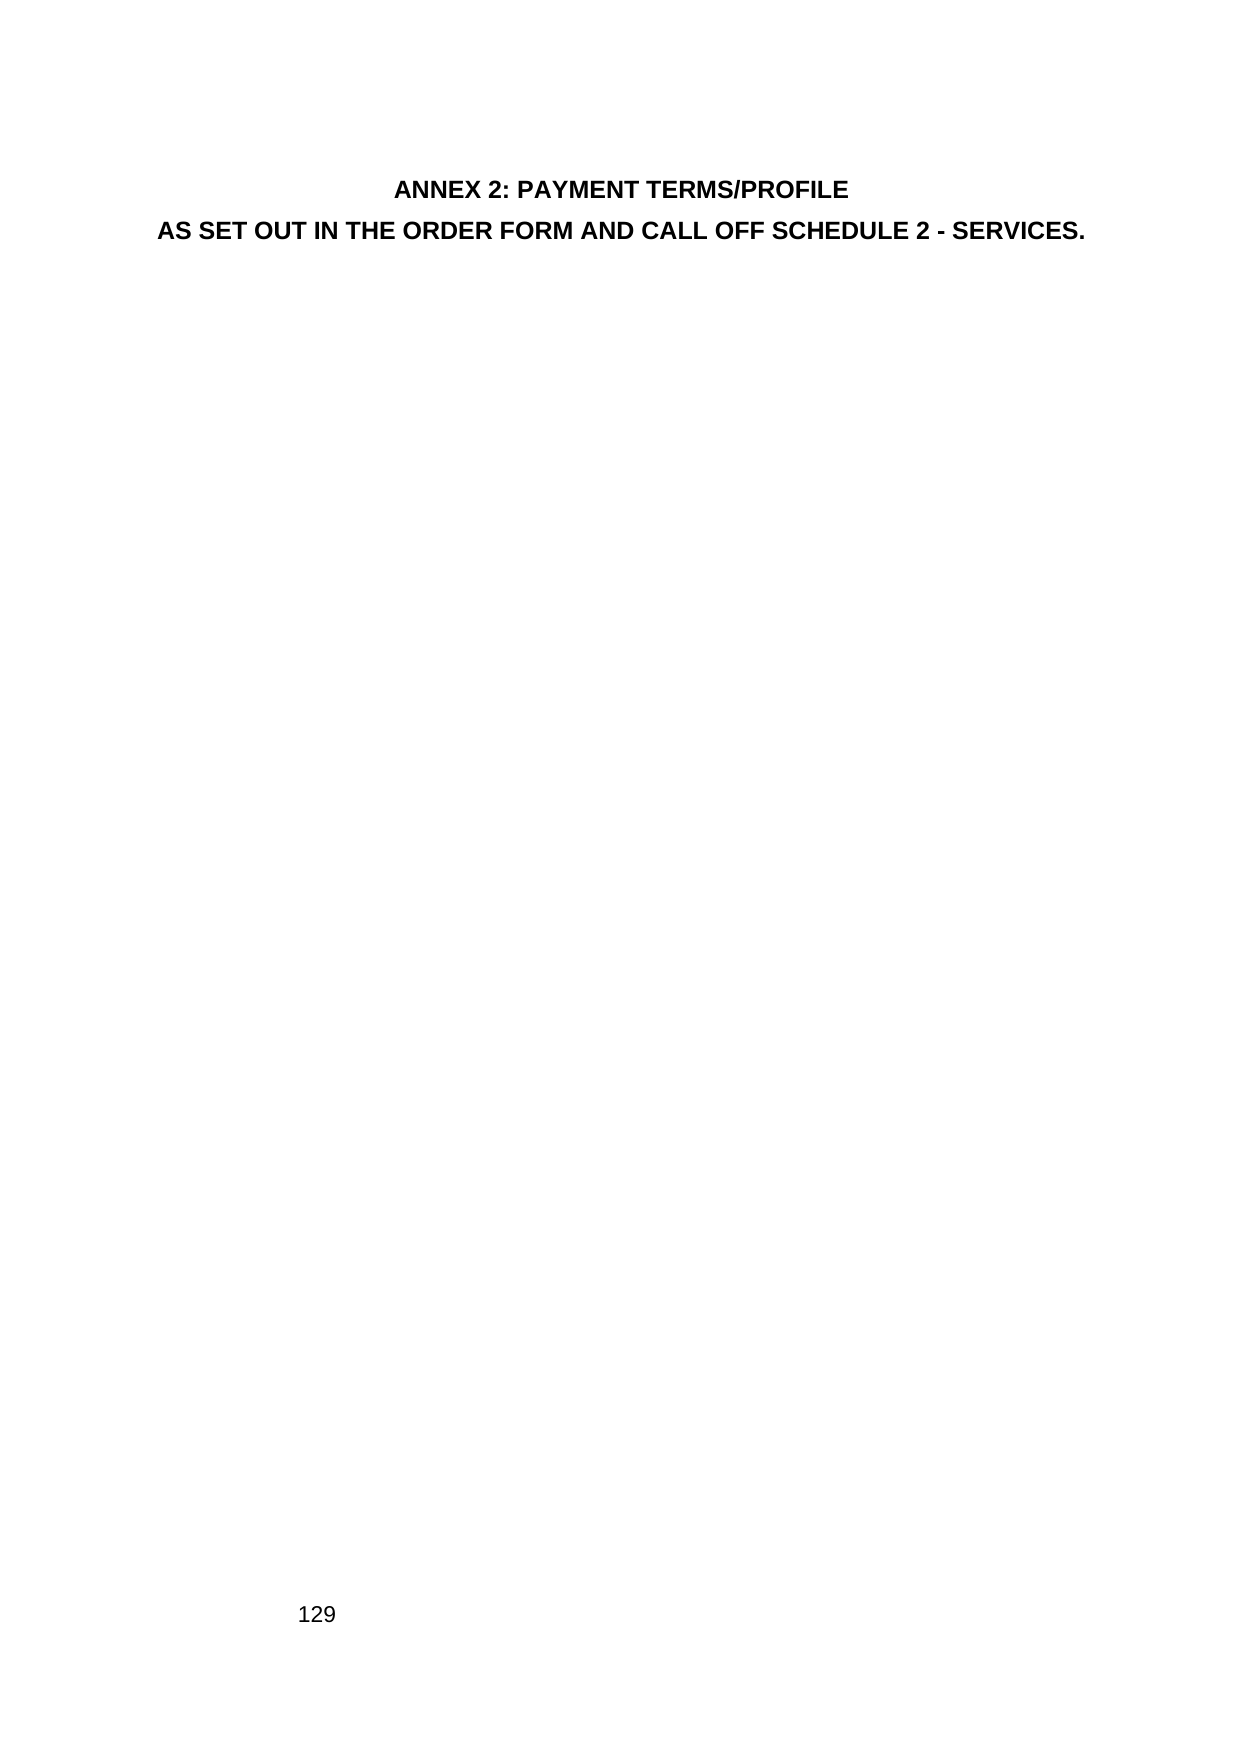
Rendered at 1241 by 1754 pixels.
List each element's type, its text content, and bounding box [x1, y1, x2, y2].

text ANNEX 2: PAYMENT TERMS/PROFILE [150, 175, 1093, 204]
text as set out in the order form and CALL OFF SCHEDULE 2 - SERVICES. [150, 216, 1093, 245]
